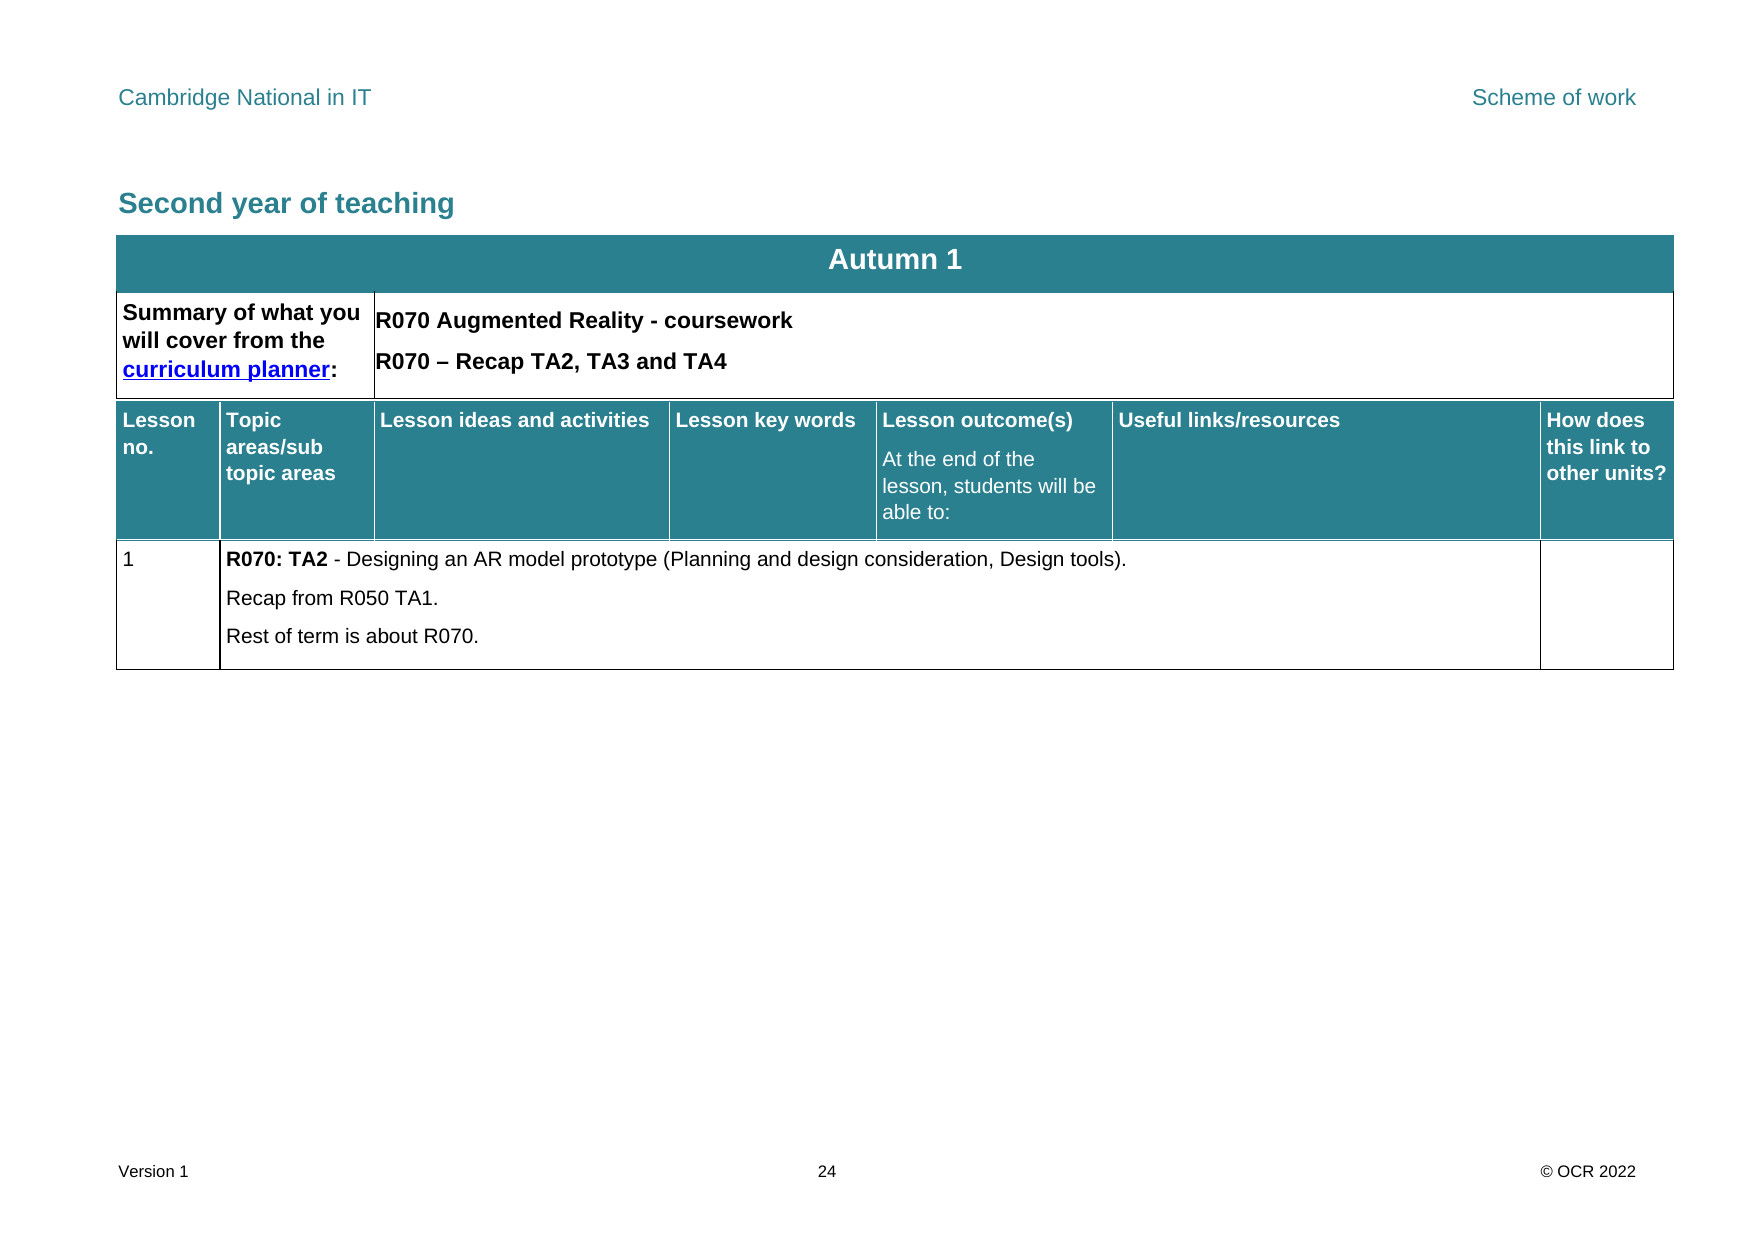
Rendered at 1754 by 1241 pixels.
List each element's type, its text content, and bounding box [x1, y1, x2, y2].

table_header Lesson no. [117, 402, 219, 539]
table_header Lesson outcome(s) At the end of the lesson, students will be able to: [877, 402, 1112, 539]
table_header Topic areas/sub topic areas [221, 402, 374, 539]
table_cell R070 Augmented Reality - coursework R070 – Recap TA2, TA3 and TA4 [375, 293, 1673, 398]
table_header Lesson key words [670, 402, 876, 539]
table_cell [1541, 541, 1673, 669]
table_header Autumn 1 [117, 236, 1673, 291]
subtitle Second year of teaching [118, 186, 1636, 219]
table_cell R070: TA2 - Designing an AR model prototype (Planning and design consideration, Design tools). Recap from R050 TA1. Rest of term is about R070. [221, 541, 1540, 669]
table_cell Summary of what you will cover from the curriculum planner: [117, 293, 374, 398]
table_header Useful links/resources [1113, 402, 1540, 539]
table_header How does this link to other units? [1541, 402, 1673, 539]
table_cell 1 [117, 541, 219, 669]
table_header Lesson ideas and activities [375, 402, 669, 539]
